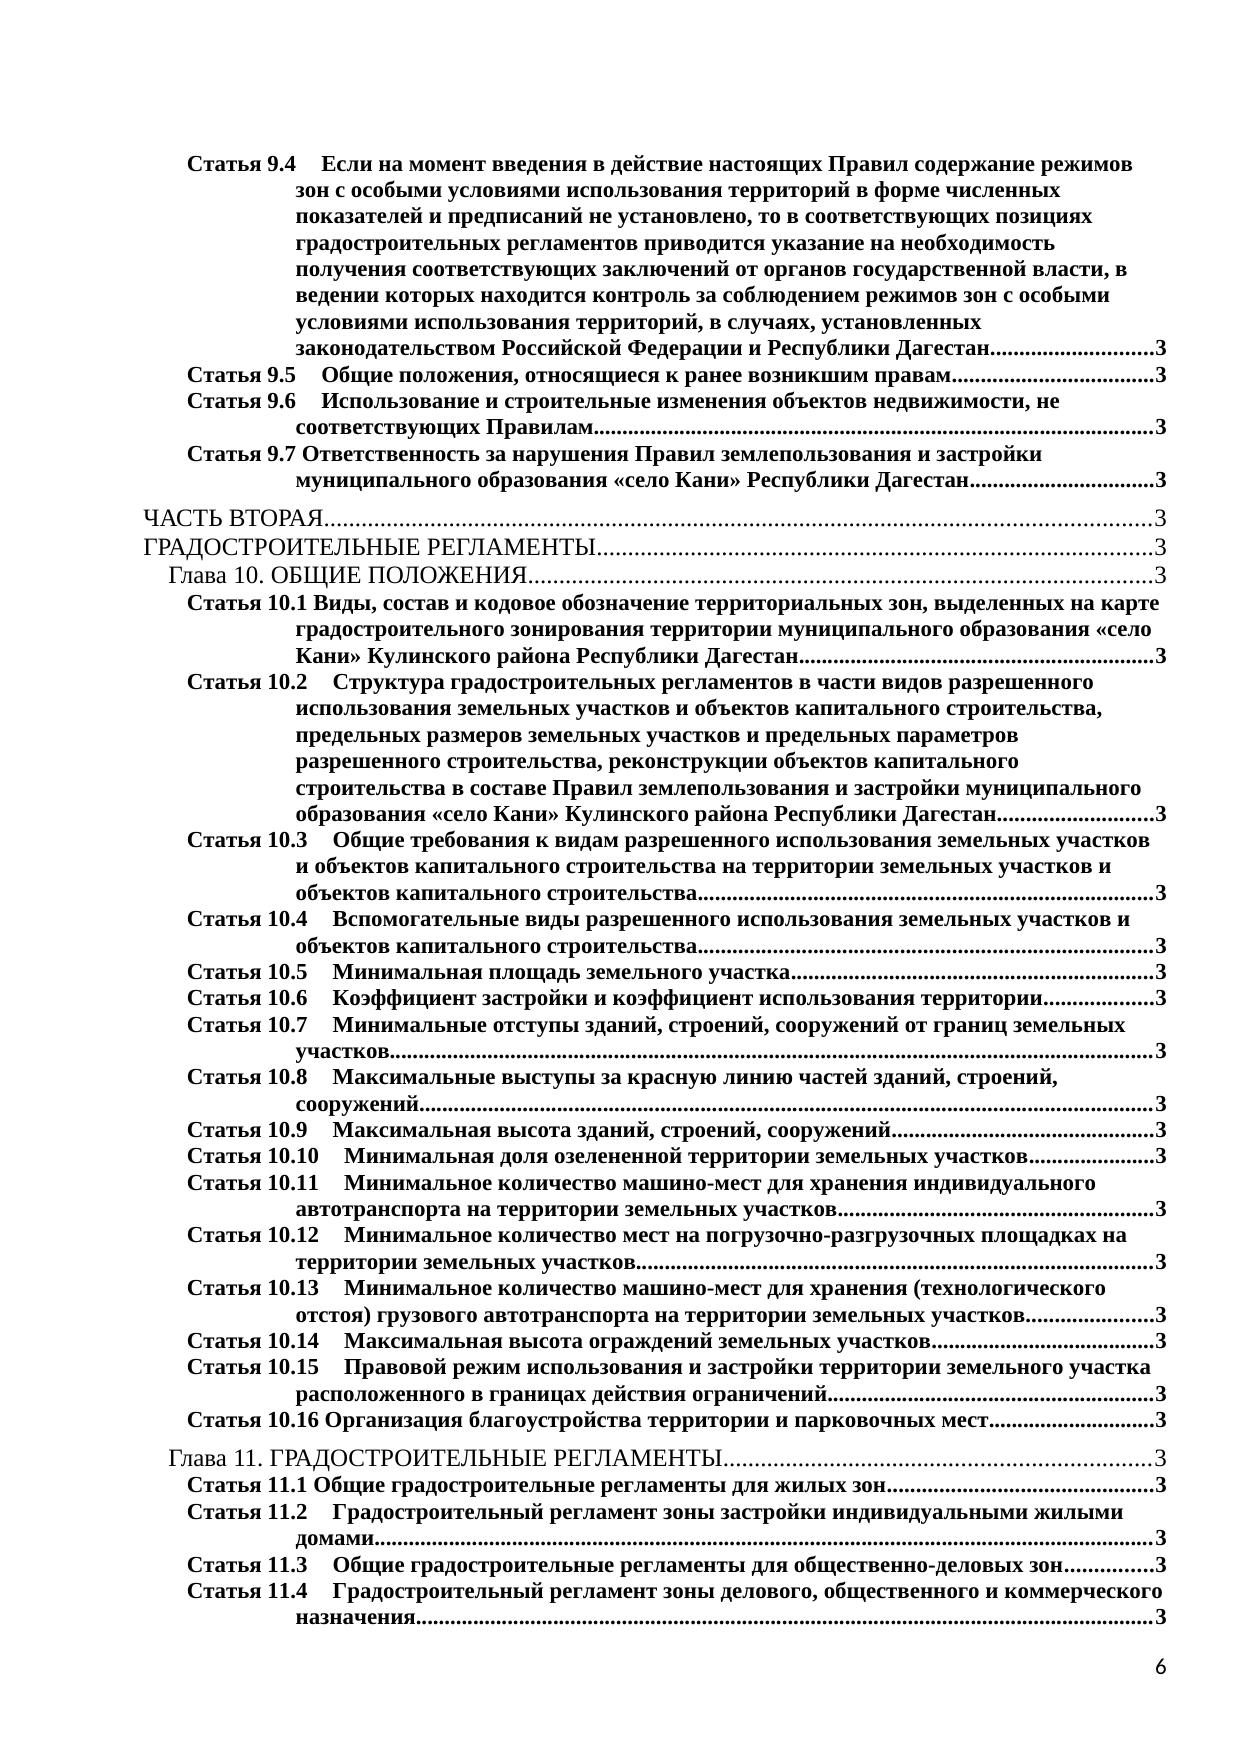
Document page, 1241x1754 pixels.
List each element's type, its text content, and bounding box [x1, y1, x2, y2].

text Статья 9.7 Ответственность за нарушения Правил землепользования и застройки муниципального образования «село Кани» Республики Дагестан 3 [187, 440, 1167, 492]
text Статья 10.6 Коэффициент застройки и коэффициент использования территории 3 [187, 984, 1167, 1011]
text Статья 10.9 Максимальная высота зданий, строений, сооружений 3 [187, 1116, 1167, 1142]
text Статья 10.8 Максимальные выступы за красную линию частей зданий, строений, сооружений 3 [187, 1063, 1167, 1116]
text ГРАДОСТРОИТЕЛЬНЫЕ РЕГЛАМЕНТЫ 3 [143, 532, 1167, 560]
text Статья 10.11 Минимальное количество машино-мест для хранения индивидуального автотранспорта на территории земельных участков 3 [187, 1169, 1167, 1222]
text Статья 10.3 Общие требования к видам разрешенного использования земельных участков и объектов капитального строительства на территории земельных участков и объектов капитального строительства 3 [187, 826, 1167, 905]
text Статья 10.5 Минимальная площадь земельного участка 3 [187, 958, 1167, 984]
text Статья 11.2 Градостроительный регламент зоны застройки индивидуальными жилыми домами 3 [187, 1498, 1167, 1551]
text Статья 10.12 Минимальное количество мест на погрузочно-разгрузочных площадках на территории земельных участков 3 [187, 1222, 1167, 1274]
text Статья 9.4 Если на момент введения в действие настоящих Правил содержание режимов зон с особыми условиями использования территорий в форме численных показателей и предписаний не установлено, то в соответствующих позициях градостроительных регламентов приводится указание на необходимость получения соответствующих заключений от органов государственной власти, в ведении которых находится контроль за соблюдением режимов зон с особыми условиями использования территорий, в случаях, установленных законодательством Российской Федерации и Республики Дагестан. 3 [187, 150, 1167, 361]
text Глава 10. ОБЩИЕ ПОЛОЖЕНИЯ 3 [168, 560, 1167, 589]
text Статья 10.7 Минимальные отступы зданий, строений, сооружений от границ земельных участков 3 [187, 1011, 1167, 1063]
text Статья 11.3 Общие градостроительные регламенты для общественно-деловых зон 3 [187, 1551, 1167, 1577]
text Статья 10.16 Организация благоустройства территории и парковочных мест 3 [187, 1406, 1167, 1432]
text Статья 10.14 Максимальная высота ограждений земельных участков 3 [187, 1327, 1167, 1353]
text Статья 10.10 Минимальная доля озелененной территории земельных участков 3 [187, 1142, 1167, 1169]
text Глава 11. ГРАДОСТРОИТЕЛЬНЫЕ РЕГЛАМЕНТЫ 3 [168, 1443, 1167, 1472]
text Статья 10.15 Правовой режим использования и застройки территории земельного участка расположенного в границах действия ограничений 3 [187, 1353, 1167, 1406]
text ЧАСТЬ ВТОРАЯ 3 [143, 503, 1167, 532]
text Статья 10.4 Вспомогательные виды разрешенного использования земельных участков и объектов капитального строительства 3 [187, 905, 1167, 958]
text Статья 10.1 Виды, состав и кодовое обозначение территориальных зон, выделенных на карте градостроительного зонирования территории муниципального образования «село Кани» Кулинского района Республики Дагестан 3 [187, 589, 1167, 668]
text Статья 11.1 Общие градостроительные регламенты для жилых зон 3 [187, 1472, 1167, 1498]
text Статья 11.4 Градостроительный регламент зоны делового, общественного и коммерческого назначения 3 [187, 1577, 1167, 1630]
text Статья 10.13 Минимальное количество машино-мест для хранения (технологического отстоя) грузового автотранспорта на территории земельных участков 3 [187, 1274, 1167, 1327]
text Статья 10.2 Структура градостроительных регламентов в части видов разрешенного использования земельных участков и объектов капитального строительства, предельных размеров земельных участков и предельных параметров разрешенного строительства, реконструкции объектов капитального строительства в составе Правил землепользования и застройки муниципального образования «село Кани» Кулинского района Республики Дагестан 3 [187, 668, 1167, 826]
text Статья 9.6 Использование и строительные изменения объектов недвижимости, не соответствующих Правилам 3 [187, 387, 1167, 440]
text Статья 9.5 Общие положения, относящиеся к ранее возникшим правам 3 [187, 361, 1167, 387]
